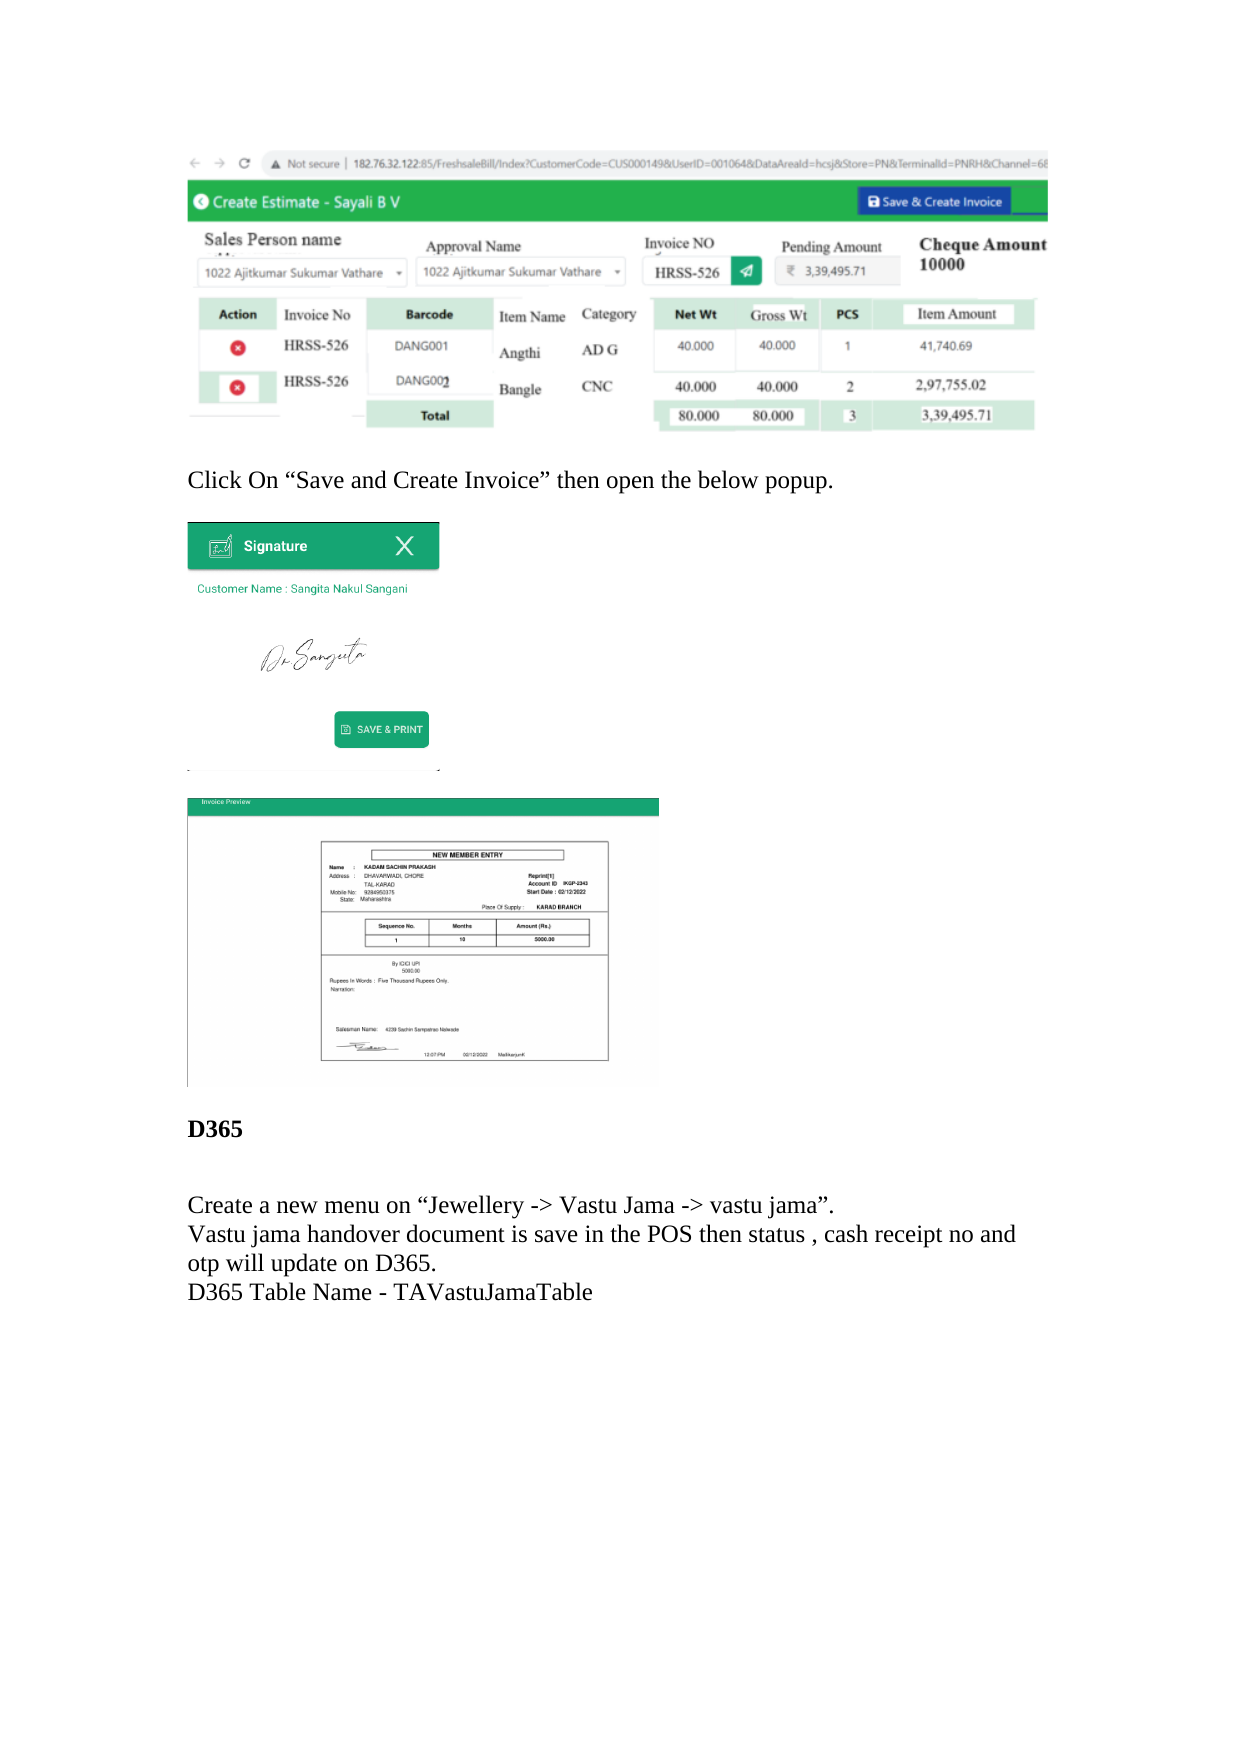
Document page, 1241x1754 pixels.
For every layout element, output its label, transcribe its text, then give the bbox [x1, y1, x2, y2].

subtitle D365 [187, 1114, 1053, 1142]
picture [187, 798, 659, 1087]
text Click On “Save and Create Invoice” then open the below popup. [187, 465, 1053, 494]
text D365 Table Name - TAVastuJamaTable [187, 1277, 1053, 1306]
picture [187, 522, 440, 771]
text Vastu jama handover document is save in the POS then status , cash receipt no and otp will update on D365. [187, 1219, 1053, 1277]
picture [187, 150, 1053, 437]
text Create a new menu on “Jewellery -> Vastu Jama -> vastu jama”. [187, 1191, 1053, 1219]
